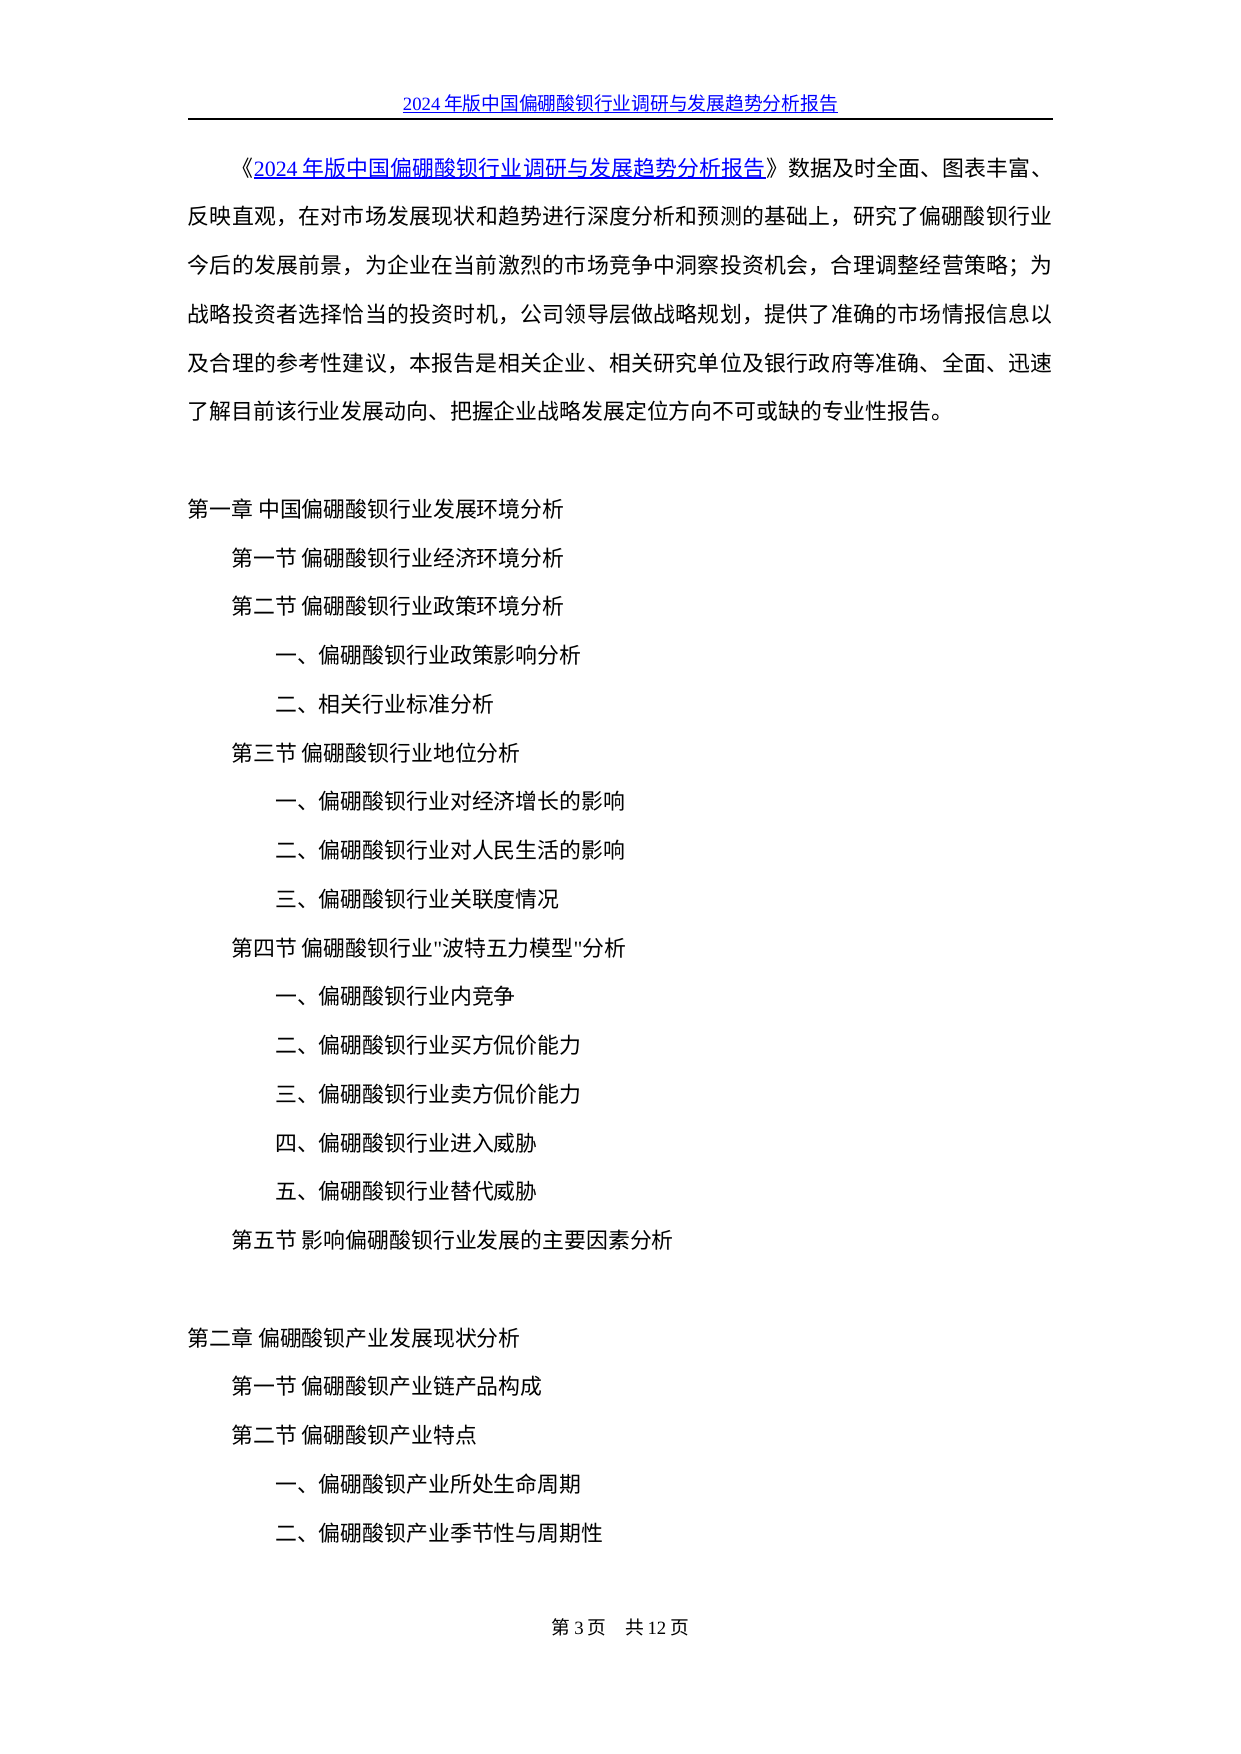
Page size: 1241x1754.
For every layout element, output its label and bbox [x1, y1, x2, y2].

text [187, 150, 1053, 1548]
